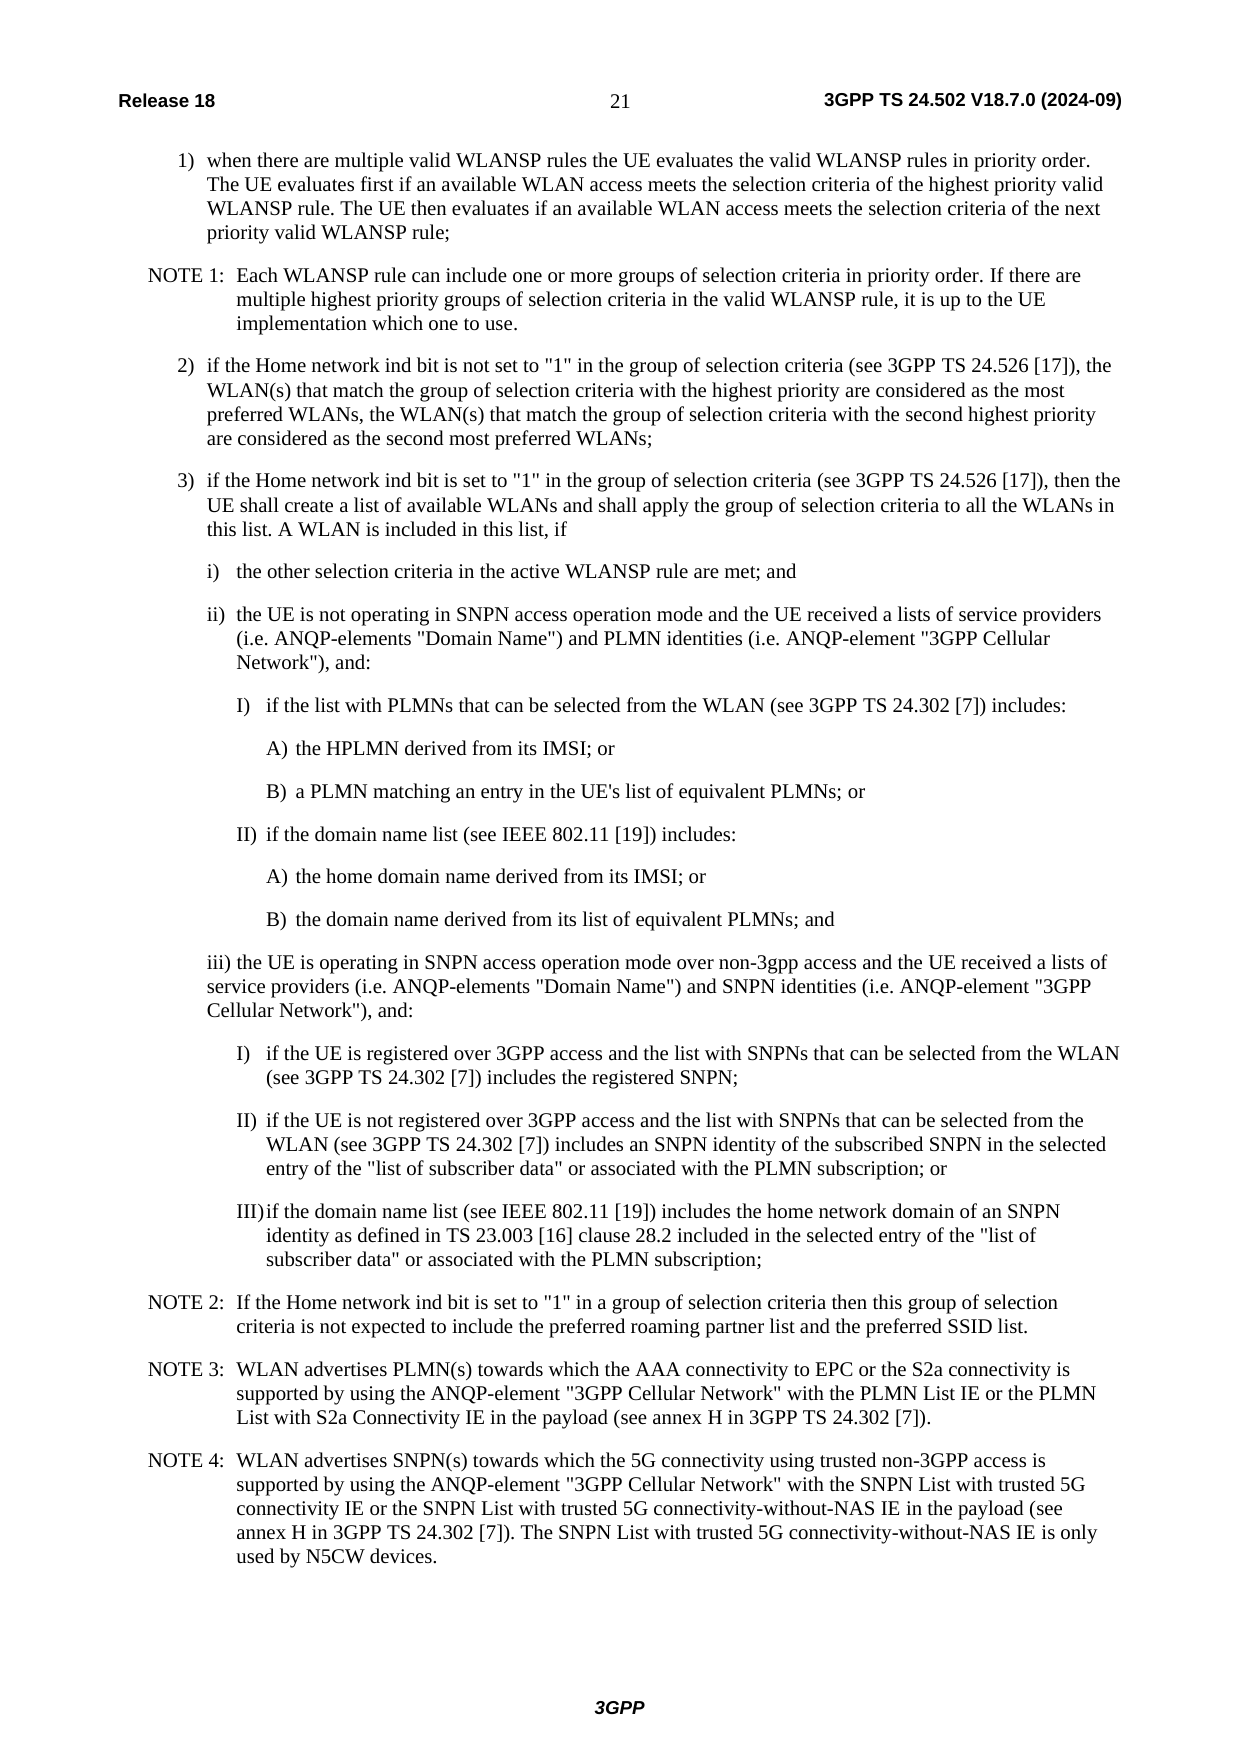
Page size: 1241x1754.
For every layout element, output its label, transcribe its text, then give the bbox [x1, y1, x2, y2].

text 3) if the Home network ind bit is set to "1" in the group of selection criteria (see 3GPP TS 24.526 [17]), then the UE shall create a list of available WLANs and shall apply the group of selection criteria to all the WLANs in this list. A WLAN is included in this list, if [177, 468, 1122, 541]
text i) the other selection criteria in the active WLANSP rule are met; and [207, 559, 1122, 583]
text NOTE 2: If the Home network ind bit is set to "1" in a group of selection criteria then this group of selection criteria is not expected to include the preferred roaming partner list and the preferred SSID list. [148, 1290, 1122, 1338]
text A) the HPLMN derived from its IMSI; or [266, 736, 1122, 760]
text iii) the UE is operating in SNPN access operation mode over non-3gpp access and the UE received a lists of service providers (i.e. ANQP-elements "Domain Name") and SNPN identities (i.e. ANQP-element "3GPP Cellular Network"), and: [207, 950, 1122, 1022]
text ii) the UE is not operating in SNPN access operation mode and the UE received a lists of service providers (i.e. ANQP-elements "Domain Name") and PLMN identities (i.e. ANQP-element "3GPP Cellular Network"), and: [207, 602, 1122, 674]
text I) if the UE is registered over 3GPP access and the list with SNPNs that can be selected from the WLAN (see 3GPP TS 24.302 [7]) includes the registered SNPN; [236, 1041, 1122, 1089]
text III) if the domain name list (see IEEE 802.11 [19]) includes the home network domain of an SNPN identity as defined in TS 23.003 [16] clause 28.2 included in the selected entry of the "list of subscriber data" or associated with the PLMN subscription; [236, 1199, 1122, 1271]
text B) a PLMN matching an entry in the UE's list of equivalent PLMNs; or [266, 779, 1122, 803]
text 1) when there are multiple valid WLANSP rules the UE evaluates the valid WLANSP rules in priority order. The UE evaluates first if an available WLAN access meets the selection criteria of the highest priority valid WLANSP rule. The UE then evaluates if an available WLAN access meets the selection criteria of the next priority valid WLANSP rule; [177, 147, 1122, 244]
text NOTE 4: WLAN advertises SNPN(s) towards which the 5G connectivity using trusted non-3GPP access is supported by using the ANQP-element "3GPP Cellular Network" with the SNPN List with trusted 5G connectivity IE or the SNPN List with trusted 5G connectivity-without-NAS IE in the payload (see annex H in 3GPP TS 24.302 [7]). The SNPN List with trusted 5G connectivity-without-NAS IE is only used by N5CW devices. [148, 1447, 1122, 1568]
text B) the domain name derived from its list of equivalent PLMNs; and [266, 907, 1122, 931]
text II) if the domain name list (see IEEE 802.11 [19]) includes: [236, 822, 1122, 846]
text NOTE 1: Each WLANSP rule can include one or more groups of selection criteria in priority order. If there are multiple highest priority groups of selection criteria in the valid WLANSP rule, it is up to the UE implementation which one to use. [148, 262, 1122, 335]
text II) if the UE is not registered over 3GPP access and the list with SNPNs that can be selected from the WLAN (see 3GPP TS 24.302 [7]) includes an SNPN identity of the subscribed SNPN in the selected entry of the "list of subscriber data" or associated with the PLMN subscription; or [236, 1108, 1122, 1180]
text 2) if the Home network ind bit is not set to "1" in the group of selection criteria (see 3GPP TS 24.526 [17]), the WLAN(s) that match the group of selection criteria with the highest priority are considered as the most preferred WLANs, the WLAN(s) that match the group of selection criteria with the second highest priority are considered as the second most preferred WLANs; [177, 353, 1122, 450]
text A) the home domain name derived from its IMSI; or [266, 864, 1122, 888]
text NOTE 3: WLAN advertises PLMN(s) towards which the AAA connectivity to EPC or the S2a connectivity is supported by using the ANQP-element "3GPP Cellular Network" with the PLMN List IE or the PLMN List with S2a Connectivity IE in the payload (see annex H in 3GPP TS 24.302 [7]). [148, 1357, 1122, 1429]
text I) if the list with PLMNs that can be selected from the WLAN (see 3GPP TS 24.302 [7]) includes: [236, 693, 1122, 717]
